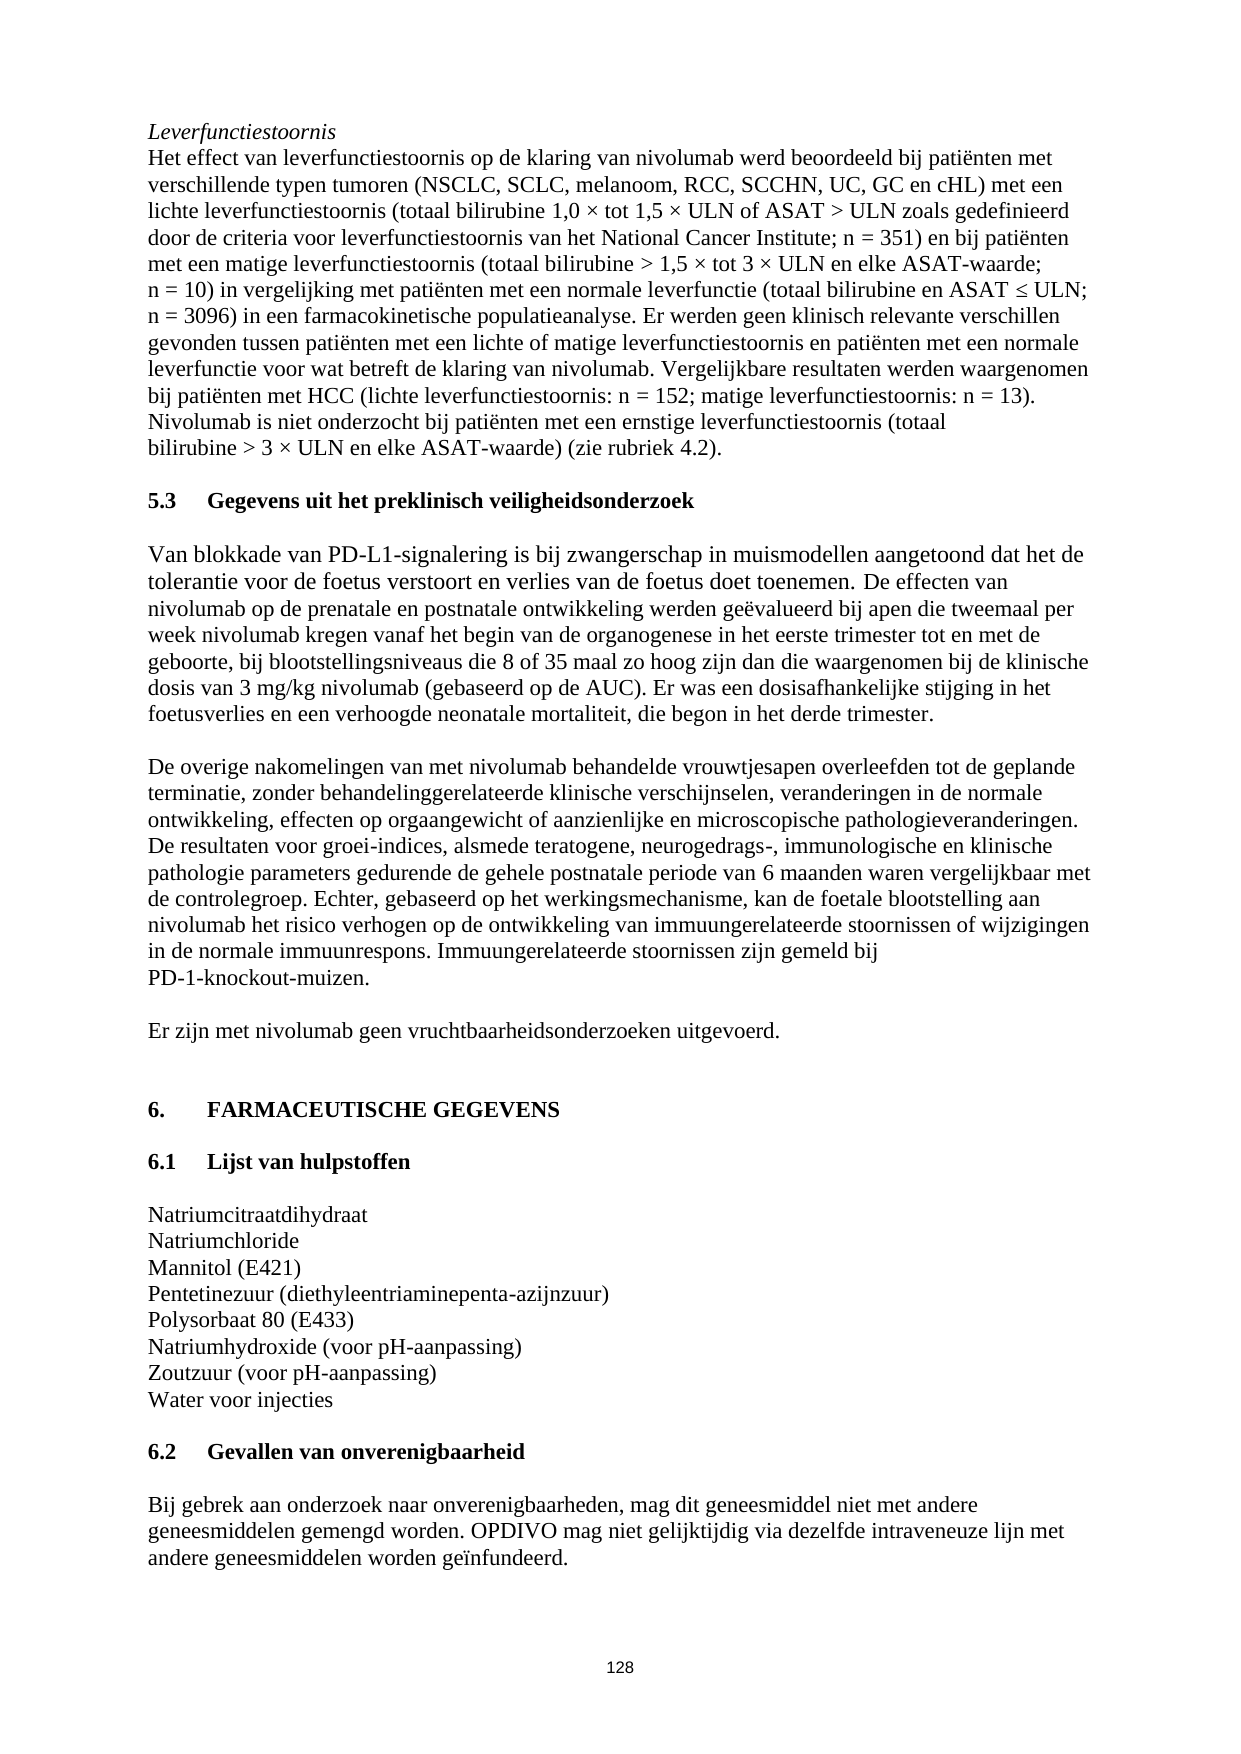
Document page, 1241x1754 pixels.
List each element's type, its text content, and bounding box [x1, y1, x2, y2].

text Natriumcitraatdihydraat [148, 1201, 1092, 1227]
text Natriumchloride [148, 1227, 1092, 1254]
text Bij gebrek aan onderzoek naar onverenigbaarheden, mag dit geneesmiddel niet met andere geneesmiddelen gemengd worden. OPDIVO mag niet gelijktijdig via dezelfde intraveneuze lijn met andere geneesmiddelen worden geïnfundeerd. [148, 1491, 1092, 1570]
text Het effect van leverfunctiestoornis op de klaring van nivolumab werd beoordeeld bij patiënten met verschillende typen tumoren (NSCLC, SCLC, melanoom, RCC, SCCHN, UC, GC en cHL) met een lichte leverfunctiestoornis (totaal bilirubine 1,0 × tot 1,5 × ULN of ASAT > ULN zoals gedefinieerd door de criteria voor leverfunctiestoornis van het National Cancer Institute; n = 351) en bij patiënten met een matige leverfunctiestoornis (totaal bilirubine > 1,5 × tot 3 × ULN en elke ASAT-waarde; n = 10) in vergelijking met patiënten met een normale leverfunctie (totaal bilirubine en ASAT ≤ ULN; n = 3096) in een farmacokinetische populatieanalyse. Er werden geen klinisch relevante verschillen gevonden tussen patiënten met een lichte of matige leverfunctiestoornis en patiënten met een normale leverfunctie voor wat betreft de klaring van nivolumab. Vergelijkbare resultaten werden waargenomen bij patiënten met HCC (lichte leverfunctiestoornis: n = 152; matige leverfunctiestoornis: n = 13). Nivolumab is niet onderzocht bij patiënten met een ernstige leverfunctiestoornis (totaal bilirubine > 3 × ULN en elke ASAT-waarde) (zie rubriek 4.2). [148, 144, 1092, 461]
text Van blokkade van PD-L1-signalering is bij zwangerschap in muismodellen aangetoond dat het de tolerantie voor de foetus verstoort en verlies van de foetus doet toenemen. De effecten van nivolumab op de prenatale en postnatale ontwikkeling werden geëvalueerd bij apen die tweemaal per week nivolumab kregen vanaf het begin van de organogenese in het eerste trimester tot en met de geboorte, bij blootstellingsniveaus die 8 of 35 maal zo hoog zijn dan die waargenomen bij de klinische dosis van 3 mg/kg nivolumab (gebaseerd op de AUC). Er was een dosisafhankelijke stijging in het foetusverlies en een verhoogde neonatale mortaliteit, die begon in het derde trimester. [148, 540, 1092, 727]
subtitle 6. FARMACEUTISCHE GEGEVENS [148, 1096, 1092, 1122]
subtitle 6.1 Lijst van hulpstoffen [148, 1148, 1092, 1175]
text Pentetinezuur (diethyleentriaminepenta-azijnzuur) [148, 1280, 1092, 1307]
subtitle 5.3 Gegevens uit het preklinisch veiligheidsonderzoek [148, 487, 1092, 513]
text Mannitol (E421) [148, 1254, 1092, 1280]
text De overige nakomelingen van met nivolumab behandelde vrouwtjesapen overleefden tot de geplande terminatie, zonder behandelinggerelateerde klinische verschijnselen, veranderingen in de normale ontwikkeling, effecten op orgaangewicht of aanzienlijke en microscopische pathologieveranderingen. De resultaten voor groei-indices, alsmede teratogene, neurogedrags-, immunologische en klinische pathologie parameters gedurende de gehele postnatale periode van 6 maanden waren vergelijkbaar met de controlegroep. Echter, gebaseerd op het werkingsmechanisme, kan de foetale blootstelling aan nivolumab het risico verhogen op de ontwikkeling van immuungerelateerde stoornissen of wijzigingen in de normale immuunrespons. Immuungerelateerde stoornissen zijn gemeld bij PD-1-knockout-muizen. [148, 753, 1092, 990]
text Polysorbaat 80 (E433) [148, 1307, 1092, 1333]
subtitle 6.2 Gevallen van onverenigbaarheid [148, 1438, 1092, 1465]
text Natriumhydroxide (voor pH-aanpassing) [148, 1333, 1092, 1359]
text Water voor injecties [148, 1386, 1092, 1412]
text Zoutzuur (voor pH-aanpassing) [148, 1359, 1092, 1386]
text Er zijn met nivolumab geen vruchtbaarheidsonderzoeken uitgevoerd. [148, 1017, 1092, 1043]
text Leverfunctiestoornis [148, 118, 1092, 144]
